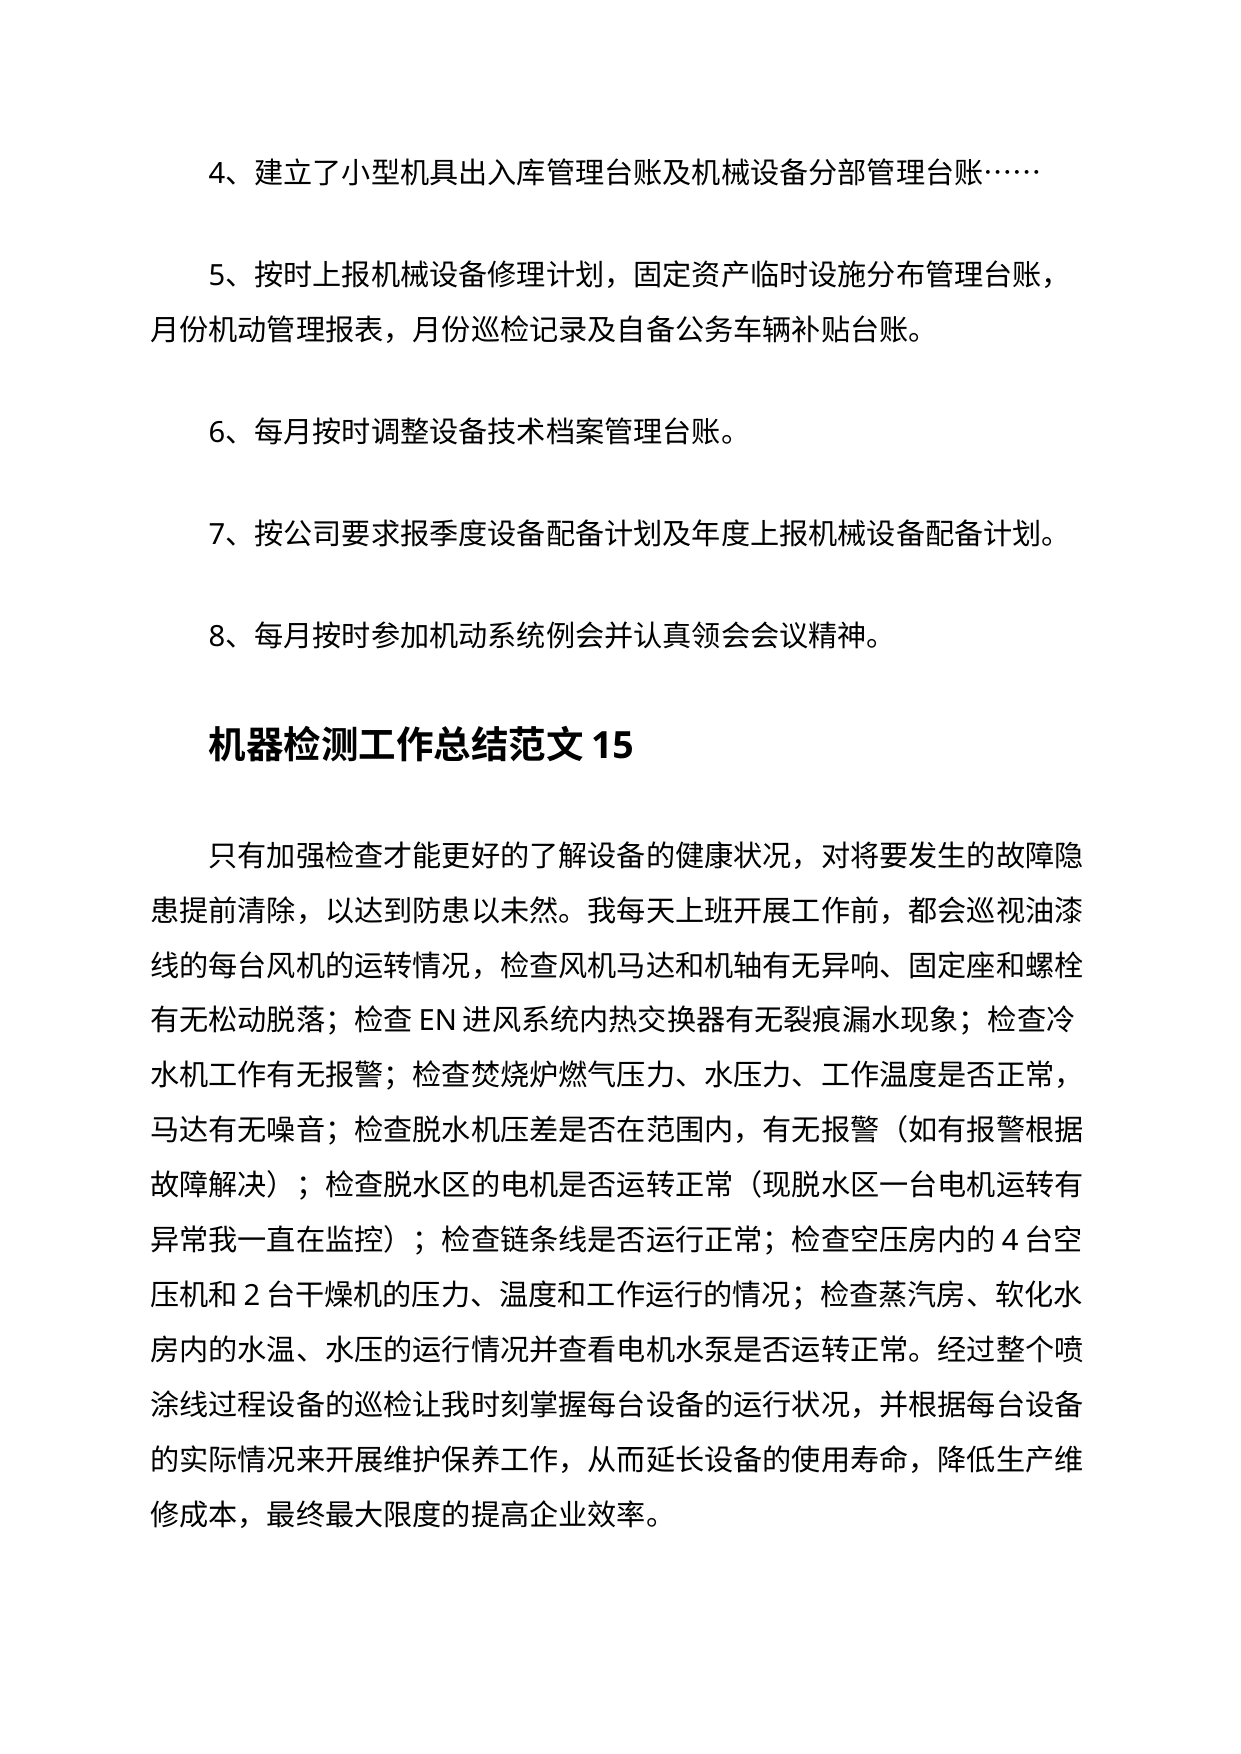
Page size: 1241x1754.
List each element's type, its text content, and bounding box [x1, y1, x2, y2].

text 机器检测工作总结范文15 [150, 715, 1090, 769]
text 5、按时上报机械设备修理计划，固定资产临时设施分布管理台账，月份机动管理报表，月份巡检记录及自备公务车辆补贴台账。 [150, 252, 1090, 349]
text 7、按公司要求报季度设备配备计划及年度上报机械设备配备计划。 [150, 511, 1090, 553]
text 只有加强检查才能更好的了解设备的健康状况，对将要发生的故障隐患提前清除，以达到防患以未然。我每天上班开展工作前，都会巡视油漆线的每台风机的运转情况，检查风机马达和机轴有无异响、固定座和螺栓有无松动脱落；检查EN进风系统内热交换器有无裂痕漏水现象；检查冷水机工作有无报警；检查焚烧炉燃气压力、水压力、工作温度是否正常，马达有无噪音；检查脱水机压差是否在范围内，有无报警（如有报警根据故障解决）；检查脱水区的电机是否运转正常（现脱水区一台电机运转有异常我一直在监控）；检查链条线是否运行正常；检查空压房内的4台空压机和2台干燥机的压力、温度和工作运行的情况；检查蒸汽房、软化水房内的水温、水压的运行情况并查看电机水泵是否运转正常。经过整个喷涂线过程设备的巡检让我时刻掌握每台设备的运行状况，并根据每台设备的实际情况来开展维护保养工作，从而延长设备的使用寿命，降低生产维修成本，最终最大限度的提高企业效率。 [150, 832, 1090, 1534]
text 6、每月按时调整设备技术档案管理台账。 [150, 409, 1090, 451]
text 8、每月按时参加机动系统例会并认真领会会议精神。 [150, 613, 1090, 655]
text 4、建立了小型机具出入库管理台账及机械设备分部管理台账…… [150, 150, 1090, 192]
